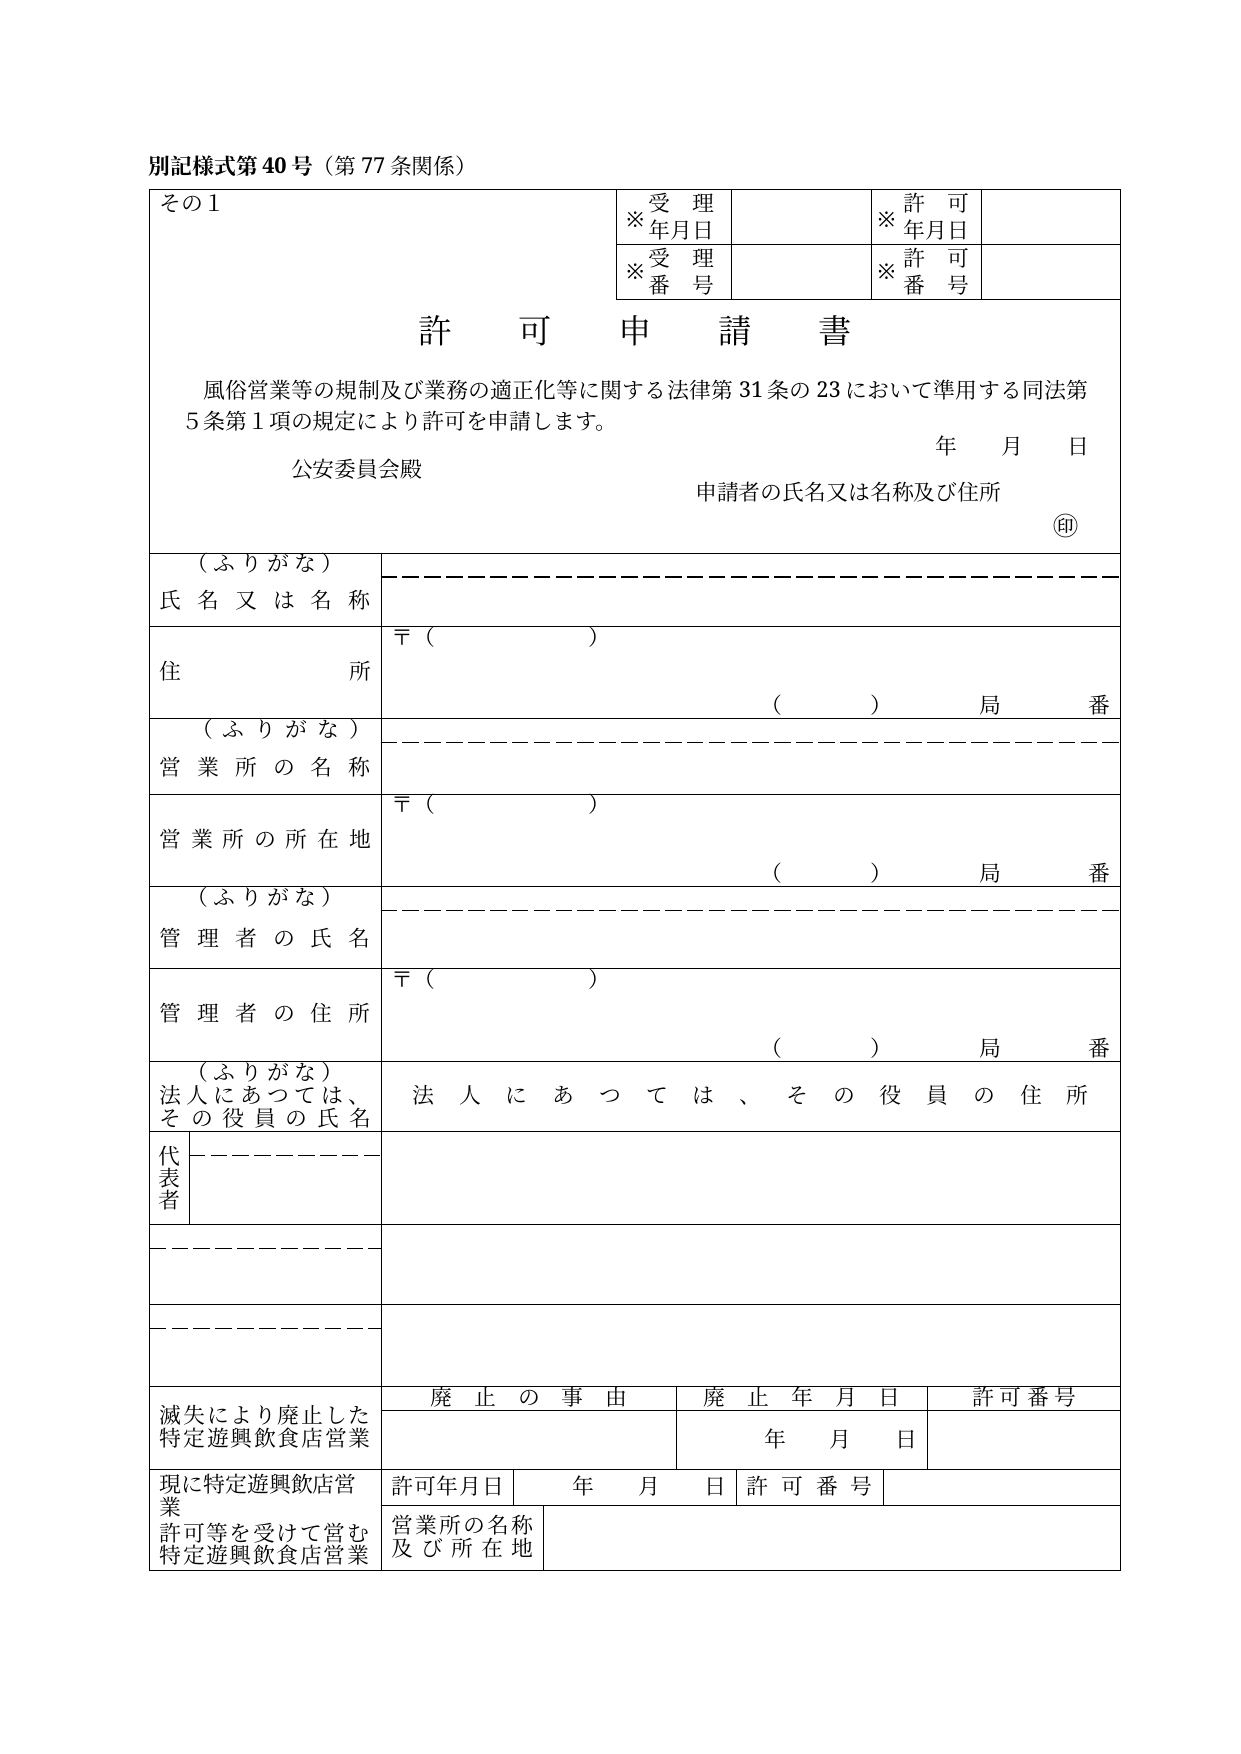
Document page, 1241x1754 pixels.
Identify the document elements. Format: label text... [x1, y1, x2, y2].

table_cell [382, 742, 1120, 793]
table_cell [150, 1328, 381, 1386]
table_cell [150, 1305, 381, 1328]
table_cell 営業所の所在地 [150, 795, 381, 886]
table_cell 氏名又は名称 [150, 576, 381, 626]
table_cell 廃 止 の 事 由 [382, 1387, 676, 1410]
table_cell 〒（ ） （ ） 局 番 [382, 627, 1120, 718]
table_cell [382, 1225, 1120, 1304]
table_header 受 理 年月日 [617, 190, 731, 244]
table_cell 廃 止 年 月 日 [677, 1387, 927, 1410]
table_cell 法人にあつては、その役員の住所 [382, 1062, 1120, 1131]
table_cell [382, 576, 1120, 626]
table_cell （ふりがな） [150, 719, 381, 742]
table_cell 受 理 番 号 [617, 245, 731, 299]
table_cell （ふりがな） [150, 887, 381, 910]
table_cell [544, 1506, 1120, 1570]
table_cell 営業所の名称 及び所在地 [382, 1506, 543, 1570]
table_cell 許可年月日 [382, 1470, 513, 1505]
table_cell 許 可 番 号 [928, 1387, 1120, 1410]
table_cell 現に特定遊興飲店営業 許可等を受けて営む 特定遊興飲食店営業 [150, 1470, 381, 1570]
table_cell 年 月 日 [677, 1411, 927, 1469]
table_cell 〒（ ） （ ） 局 番 [382, 969, 1120, 1061]
table_cell [382, 1411, 676, 1469]
table_cell 管理者の住所 [150, 969, 381, 1061]
table_header [732, 190, 871, 244]
table_cell [884, 1470, 1120, 1505]
table_cell [382, 887, 1120, 910]
table_cell 許可番号 [737, 1470, 883, 1505]
table_cell [150, 1225, 381, 1248]
table_cell （ふりがな） 法人にあつては、 その役員の氏名 [150, 1062, 381, 1131]
table_cell 住所 [150, 627, 381, 718]
table_cell [382, 1132, 1120, 1224]
table_cell [732, 245, 871, 299]
table_cell （ふりがな） [150, 554, 381, 576]
table_cell 許 可 申 請 書 風俗営業等の規制及び業務の適正化等に関する法律第31条の23において準用する同法第５条第１項の規定により許可を申請します。 年 月 日 公安委員会殿 申請者の氏名又は名称及び住所 ㊞ [150, 299, 1120, 552]
table_cell [190, 1155, 381, 1224]
table_cell 年 月 日 [514, 1470, 736, 1505]
table_header [982, 190, 1120, 244]
table_cell 〒（ ） （ ） 局 番 [382, 795, 1120, 886]
table_cell 代表者 [150, 1132, 189, 1224]
table_header 許 可 年月日 [872, 190, 981, 244]
table_cell [150, 1248, 381, 1304]
table_cell [382, 1305, 1120, 1386]
table_cell [382, 910, 1120, 968]
table_cell 管理者の氏名 [150, 910, 381, 968]
text 別記様式第40号（第77条関係） [126, 153, 1110, 176]
table_cell [190, 1132, 381, 1154]
table_cell [928, 1411, 1120, 1469]
table_cell [382, 719, 1120, 742]
table_cell [982, 245, 1120, 299]
table_cell [382, 554, 1120, 576]
table_cell 営業所の名称 [150, 742, 381, 793]
table_header その１ [150, 190, 616, 299]
table_cell 許 可 番 号 [872, 245, 981, 299]
table_cell 滅失により廃止した特定遊興飲食店営業 [150, 1387, 381, 1469]
